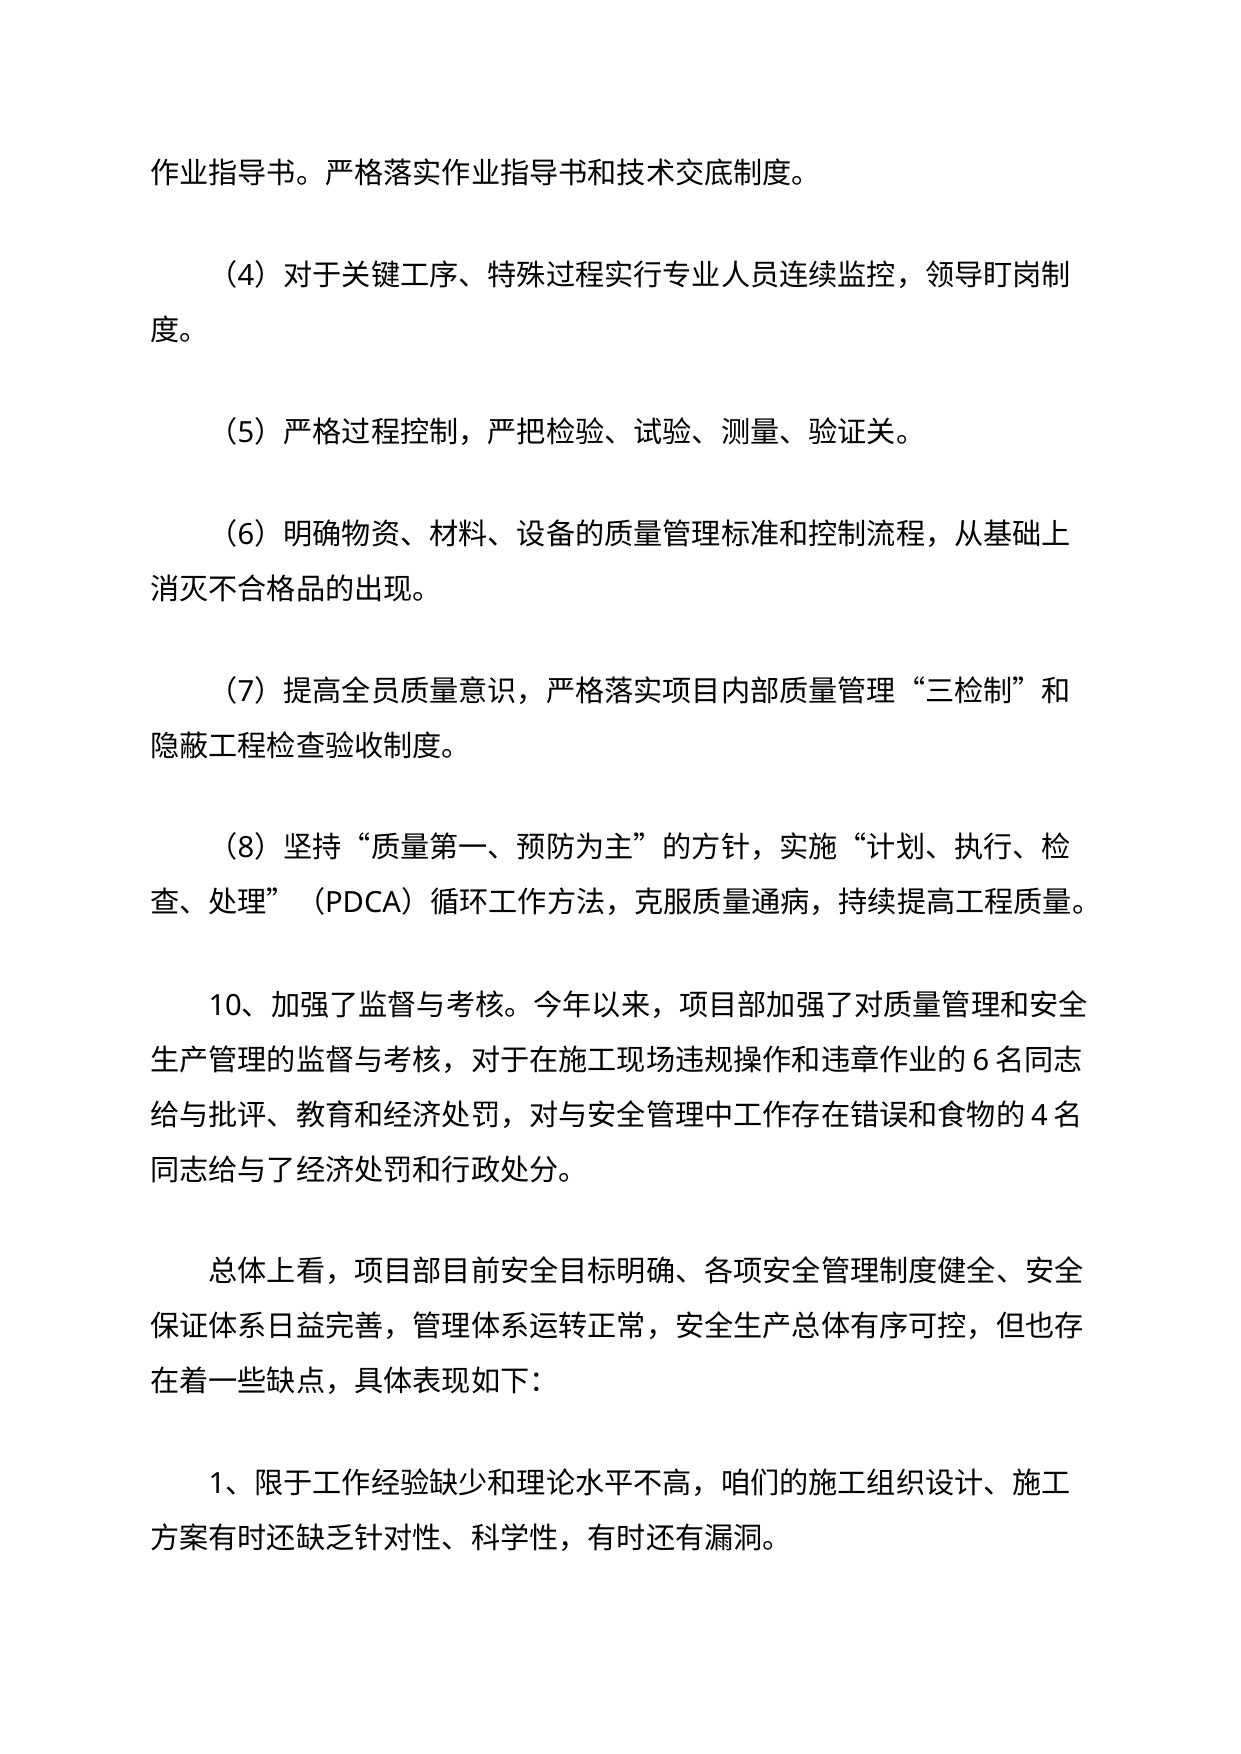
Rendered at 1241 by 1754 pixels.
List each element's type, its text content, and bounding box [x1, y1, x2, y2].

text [150, 150, 1090, 192]
text （4）对于关键工序、特殊过程实行专业人员连续监控，领导盯岗制度。 [150, 252, 1090, 349]
text 10、加强了监督与考核。今年以来，项目部加强了对质量管理和安全生产管理的监督与考核，对于在施工现场违规操作和违章作业的6名同志给与批评、教育和经济处罚，对与安全管理中工作存在错误和食物的4名同志给与了经济处罚和行政处分。 [150, 981, 1090, 1188]
text （7）提高全员质量意识，严格落实项目内部质量管理“三检制”和隐蔽工程检查验收制度。 [150, 667, 1090, 764]
text 1、限于工作经验缺少和理论水平不高，咱们的施工组织设计、施工方案有时还缺乏针对性、科学性，有时还有漏洞。 [150, 1459, 1090, 1557]
text （6）明确物资、材料、设备的质量管理标准和控制流程，从基础上消灭不合格品的出现。 [150, 511, 1090, 608]
text （8）坚持“质量第一、预防为主”的方针，实施“计划、执行、检查、处理”（PDCA）循环工作方法，克服质量通病，持续提高工程质量。 [150, 824, 1090, 921]
text （5）严格过程控制，严把检验、试验、测量、验证关。 [150, 408, 1090, 451]
text 总体上看，项目部目前安全目标明确、各项安全管理制度健全、安全保证体系日益完善，管理体系运转正常，安全生产总体有序可控，但也存在着一些缺点，具体表现如下： [150, 1248, 1090, 1400]
